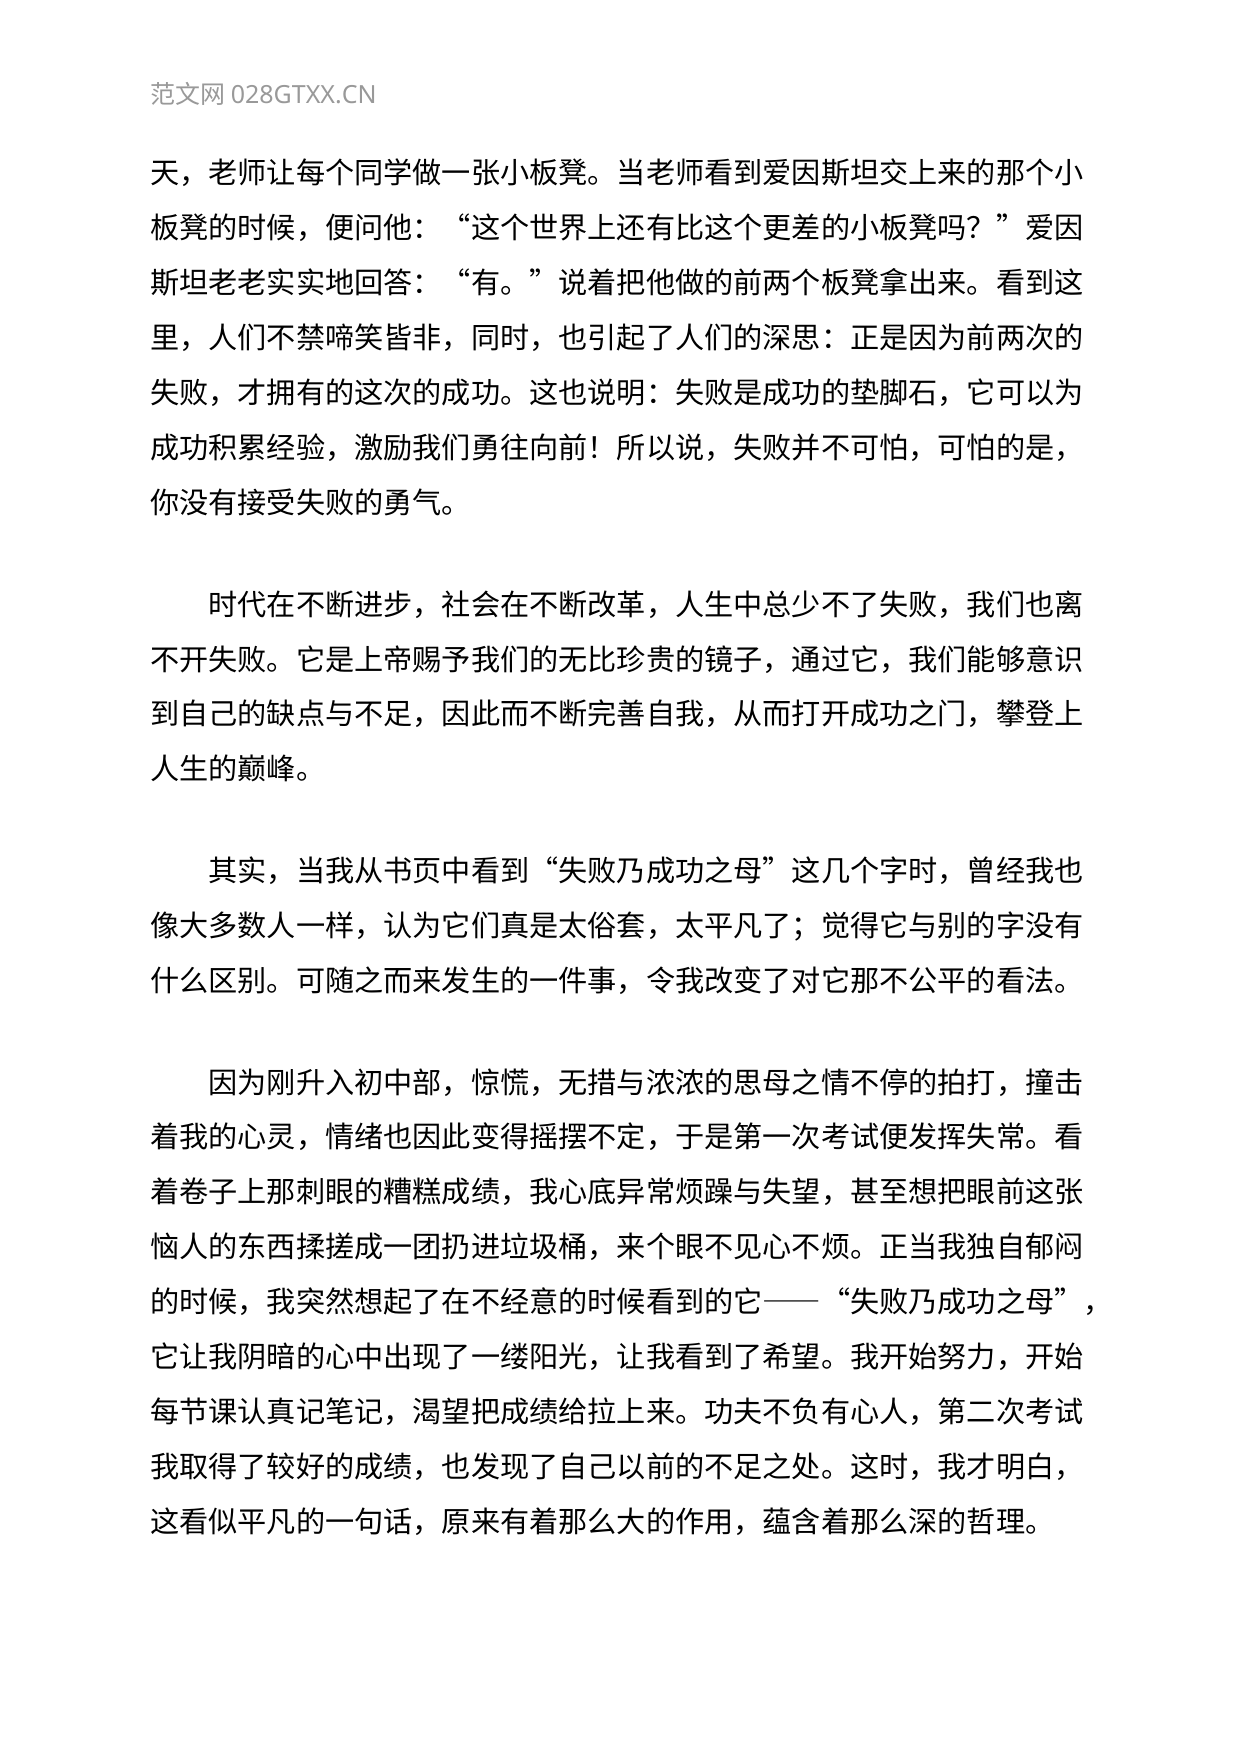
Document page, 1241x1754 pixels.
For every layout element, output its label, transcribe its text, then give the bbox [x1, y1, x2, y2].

text 时代在不断进步，社会在不断改革，人生中总少不了失败，我们也离不开失败。它是上帝赐予我们的无比珍贵的镜子，通过它，我们能够意识到自己的缺点与不足，因此而不断完善自我，从而打开成功之门，攀登上人生的巅峰。 [150, 581, 1090, 788]
text 因为刚升入初中部，惊慌，无措与浓浓的思母之情不停的拍打，撞击着我的心灵，情绪也因此变得摇摆不定，于是第一次考试便发挥失常。看着卷子上那刺眼的糟糕成绩，我心底异常烦躁与失望，甚至想把眼前这张恼人的东西揉搓成一团扔进垃圾桶，来个眼不见心不烦。正当我独自郁闷的时候，我突然想起了在不经意的时候看到的它——“失败乃成功之母”，它让我阴暗的心中出现了一缕阳光，让我看到了希望。我开始努力，开始每节课认真记笔记，渴望把成绩给拉上来。功夫不负有心人，第二次考试我取得了较好的成绩，也发现了自己以前的不足之处。这时，我才明白，这看似平凡的一句话，原来有着那么大的作用，蕴含着那么深的哲理。 [150, 1059, 1090, 1541]
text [150, 150, 1090, 522]
text 其实，当我从书页中看到“失败乃成功之母”这几个字时，曾经我也像大多数人一样，认为它们真是太俗套，太平凡了；觉得它与别的字没有什么区别。可随之而来发生的一件事，令我改变了对它那不公平的看法。 [150, 848, 1090, 1000]
